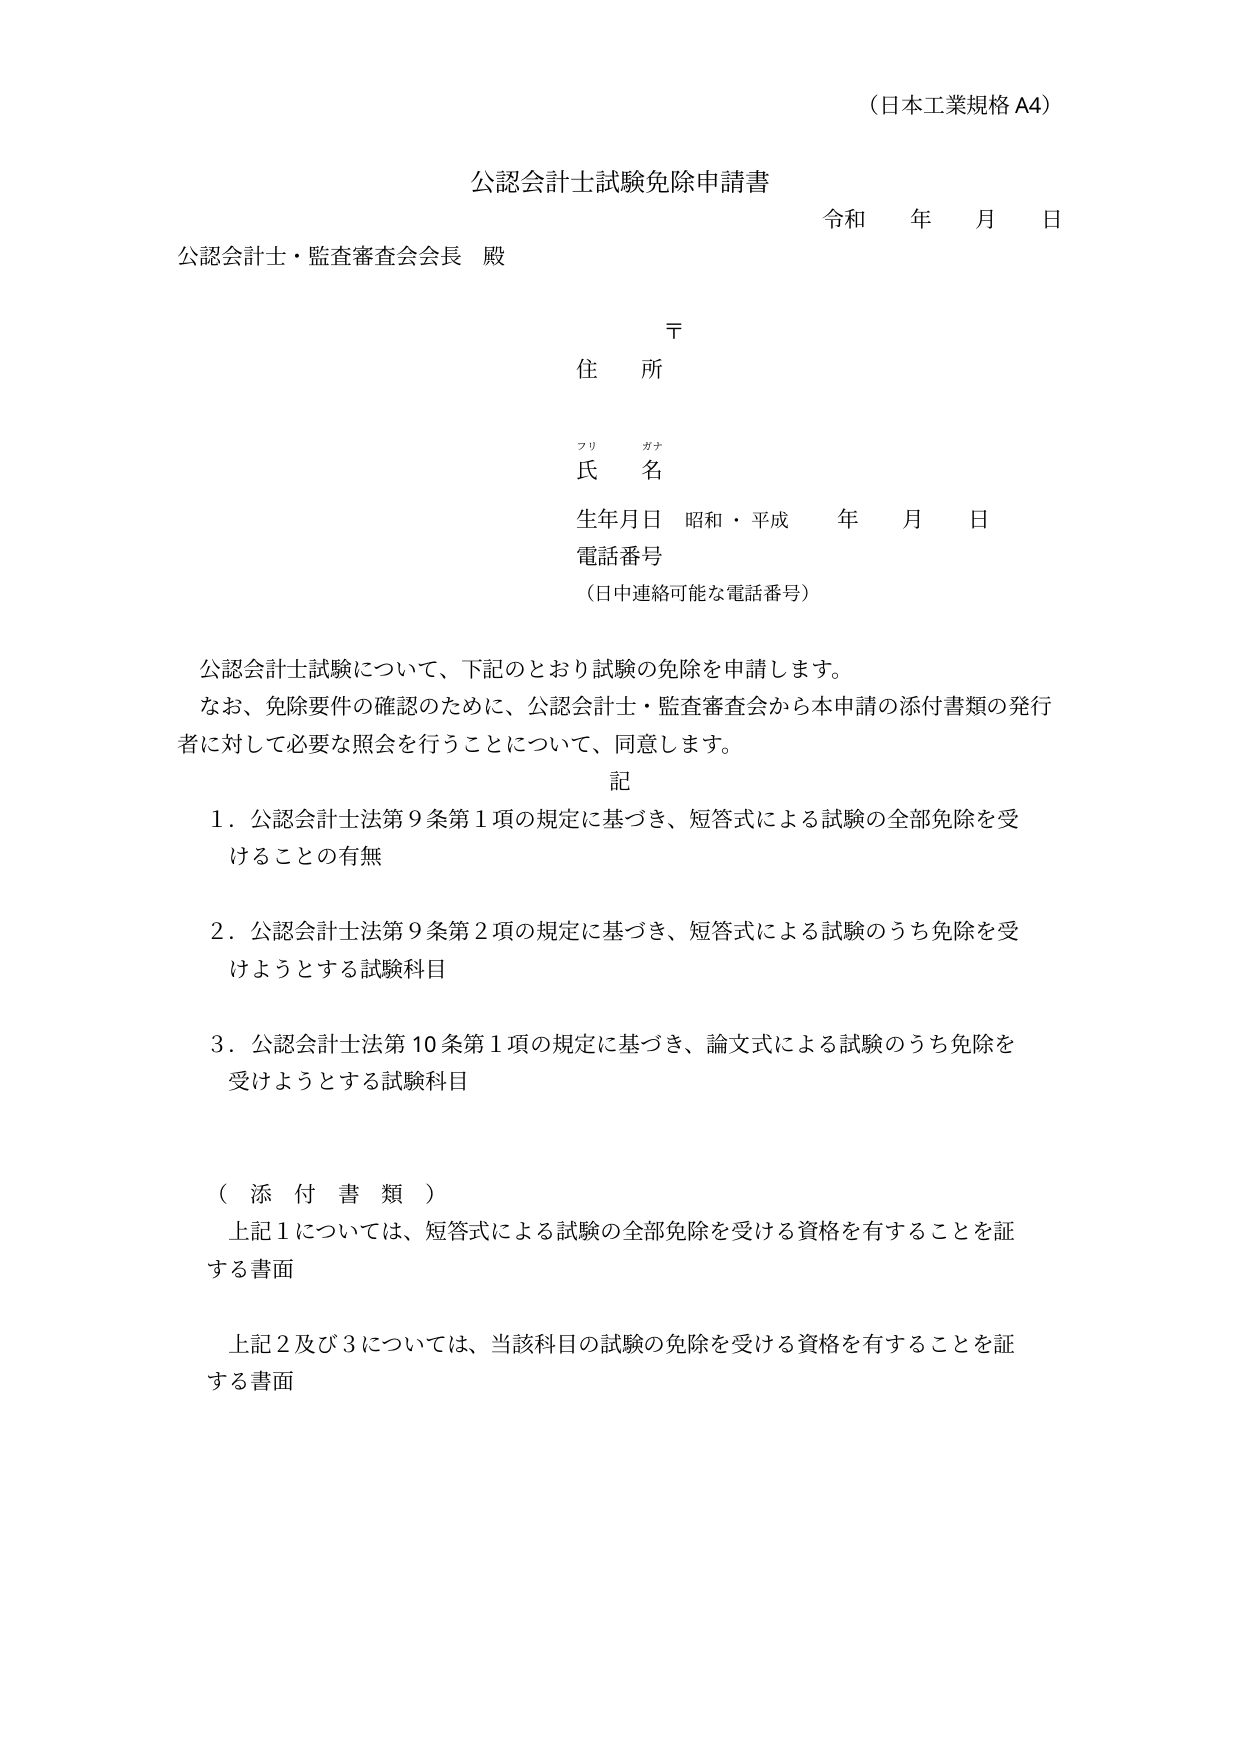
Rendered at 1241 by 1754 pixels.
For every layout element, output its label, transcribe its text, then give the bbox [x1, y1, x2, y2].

text 住 所 [576, 349, 1063, 386]
text 公認会計士試験免除申請書 [177, 161, 1063, 199]
text （ 添 付 書 類 ） [207, 1174, 1019, 1211]
text （日中連絡可能な電話番号） [576, 574, 1063, 611]
text １．公認会計士法第９条第１項の規定に基づき、短答式による試験の全部免除を受けることの有無 [207, 799, 1019, 874]
subtitle 記 [177, 761, 1063, 799]
text なお、免除要件の確認のために、公認会計士・監査審査会から本申請の添付書類の発行者に対して必要な照会を行うことについて、同意します。 [177, 686, 1063, 761]
text 公認会計士・監査審査会会長 殿 [177, 236, 1063, 274]
text 公認会計士試験について、下記のとおり試験の免除を申請します。 [177, 649, 1063, 686]
text 生年月日 昭和 ・ 平成 年 月 日 [576, 499, 1063, 536]
text 令和 年 月 日 [177, 199, 1063, 236]
text ３．公認会計士法第10条第１項の規定に基づき、論文式による試験のうち免除を受けようとする試験科目 [207, 1024, 1019, 1099]
text 電話番号 [576, 536, 1063, 574]
text ２．公認会計士法第９条第２項の規定に基づき、短答式による試験のうち免除を受けようとする試験科目 [207, 911, 1019, 986]
text 上記１については、短答式による試験の全部免除を受ける資格を有することを証する書面 [207, 1211, 1019, 1286]
text 上記２及び３については、当該科目の試験の免除を受ける資格を有することを証する書面 [207, 1324, 1019, 1399]
text 〒 [576, 311, 1063, 349]
